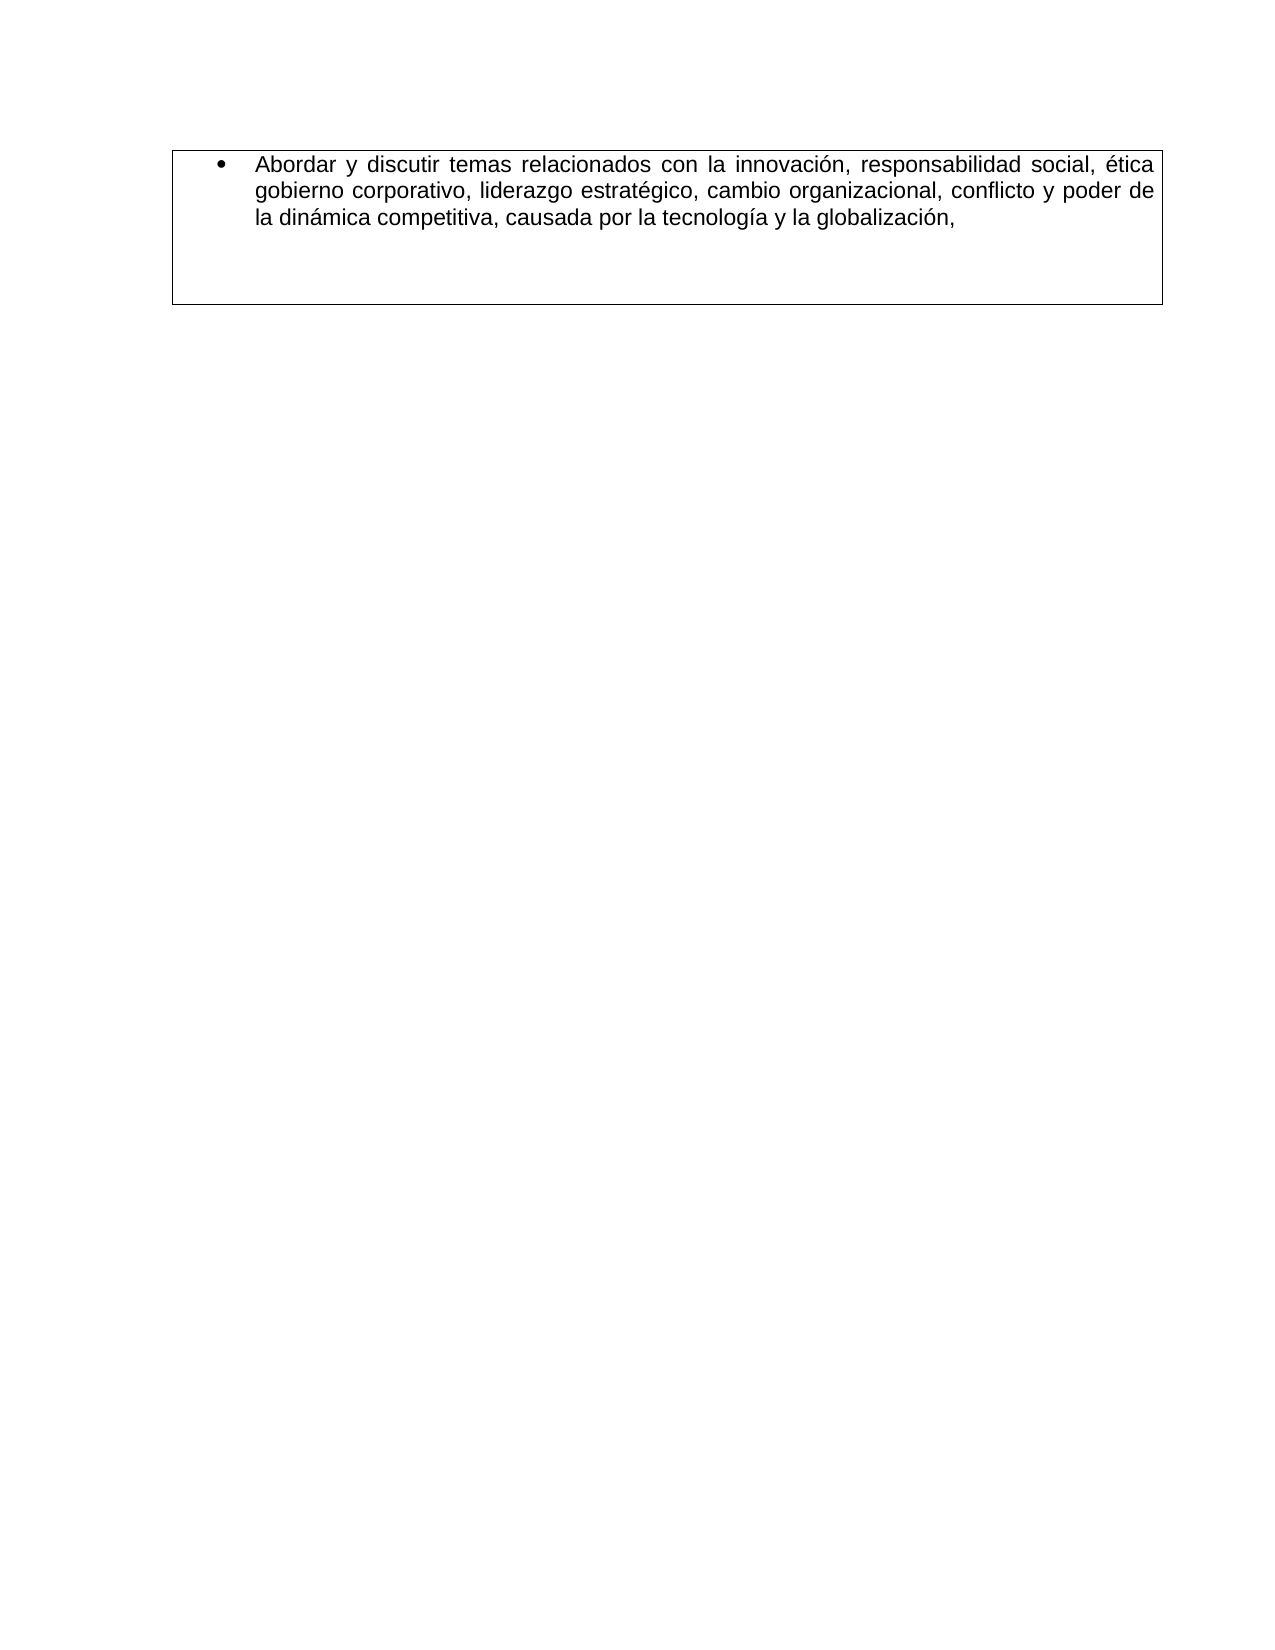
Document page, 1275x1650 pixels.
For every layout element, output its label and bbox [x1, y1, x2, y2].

table_cell [173, 151, 1162, 304]
